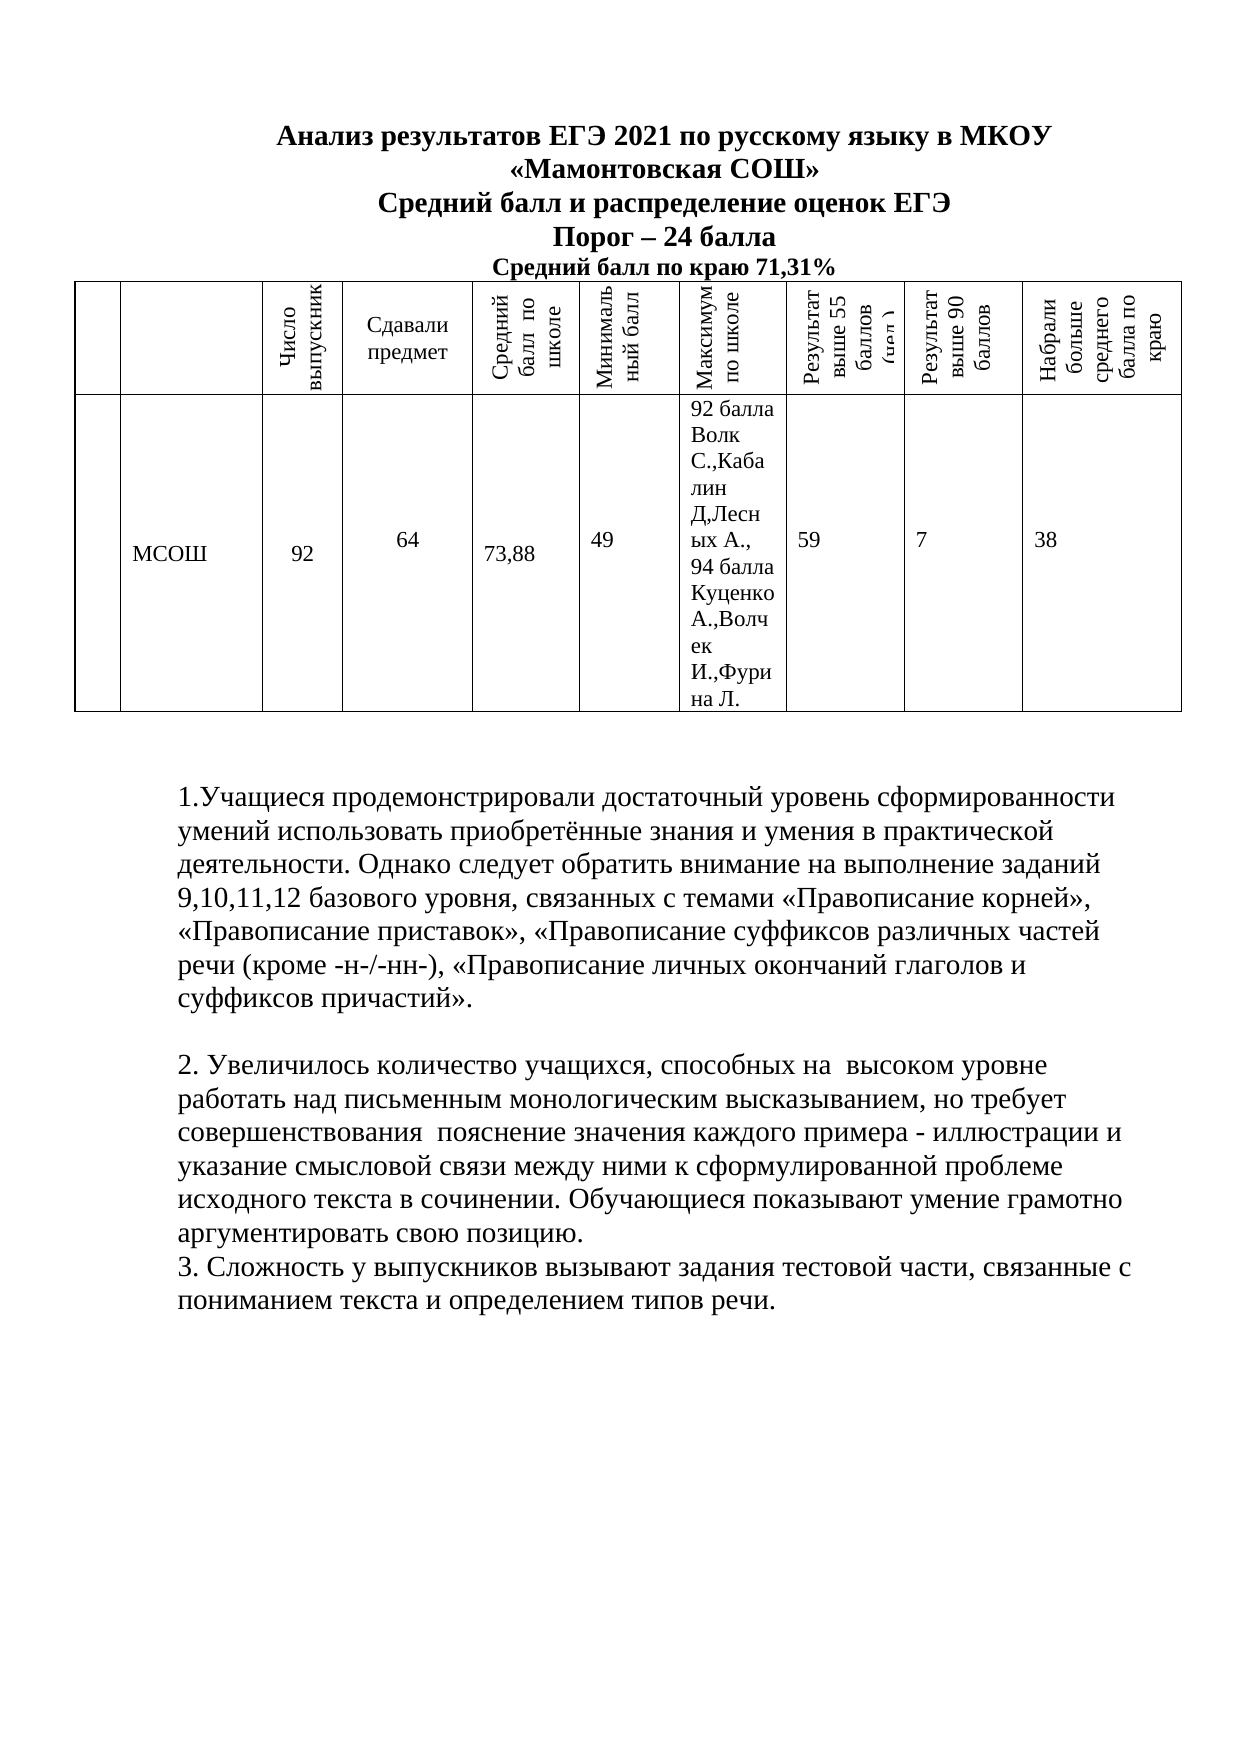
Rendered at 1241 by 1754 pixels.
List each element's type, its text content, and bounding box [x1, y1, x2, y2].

table_header [121, 282, 262, 394]
table_cell 73,88 [473, 395, 579, 711]
table_cell 38 [1023, 395, 1181, 711]
table_cell 7 [905, 395, 1022, 711]
text Средний балл и распределение оценок ЕГЭ [177, 185, 1152, 219]
table_header Максимум по школе [680, 282, 786, 394]
text 2. Увеличилось количество учащихся, способных на высоком уровне работать над письменным монологическим высказыванием, но требует совершенствования пояснение значения каждого примера - иллюстрации и указание смысловой связи между ними к сформулированной проблеме исходного текста в сочинении. Обучающиеся показывают умение грамотно аргументировать свою позицию. [177, 1047, 1152, 1249]
text Анализ результатов ЕГЭ 2021 по русскому языку в МКОУ «Мамонтовская СОШ» [177, 118, 1152, 185]
table_cell 49 [580, 395, 679, 711]
table_header [76, 282, 120, 394]
table_header Результат выше 55 баллов (чел.) [787, 282, 904, 394]
text 1.Учащиеся продемонстрировали достаточный уровень сформированности умений использовать приобретённые знания и умения в практической деятельности. Однако следует обратить внимание на выполнение заданий 9,10,11,12 базового уровня, связанных с темами «Правописание корней», «Правописание приставок», «Правописание суффиксов различных частей речи (кроме -н-/-нн-), «Правописание личных окончаний глаголов и суффиксов причастий». [177, 779, 1152, 1014]
table_cell 59 [787, 395, 904, 711]
table_header Число выпускников [263, 282, 342, 394]
table_header Результат выше 90 баллов [905, 282, 1022, 394]
table_cell 92 балла Волк С.,Кабалин Д,Лесных А., 94 балла Куценко А.,Волчек И.,Фурина Л. [680, 395, 786, 711]
table_header Набрали больше среднего балла по краю [1023, 282, 1181, 394]
table_cell 92 [263, 395, 342, 711]
table_header Минимальный балл [580, 282, 679, 394]
table_cell [76, 395, 120, 711]
text Средний балл по краю 71,31% [177, 252, 1152, 281]
text Порог – 24 балла [177, 219, 1152, 252]
table_header Средний балл по школе [473, 282, 579, 394]
table_cell 64 [343, 395, 472, 711]
text 3. Сложность у выпускников вызывают задания тестовой части, связанные с пониманием текста и определением типов речи. [177, 1249, 1152, 1316]
table_header Сдавали предмет [343, 282, 472, 394]
table_cell МСОШ [121, 395, 262, 711]
